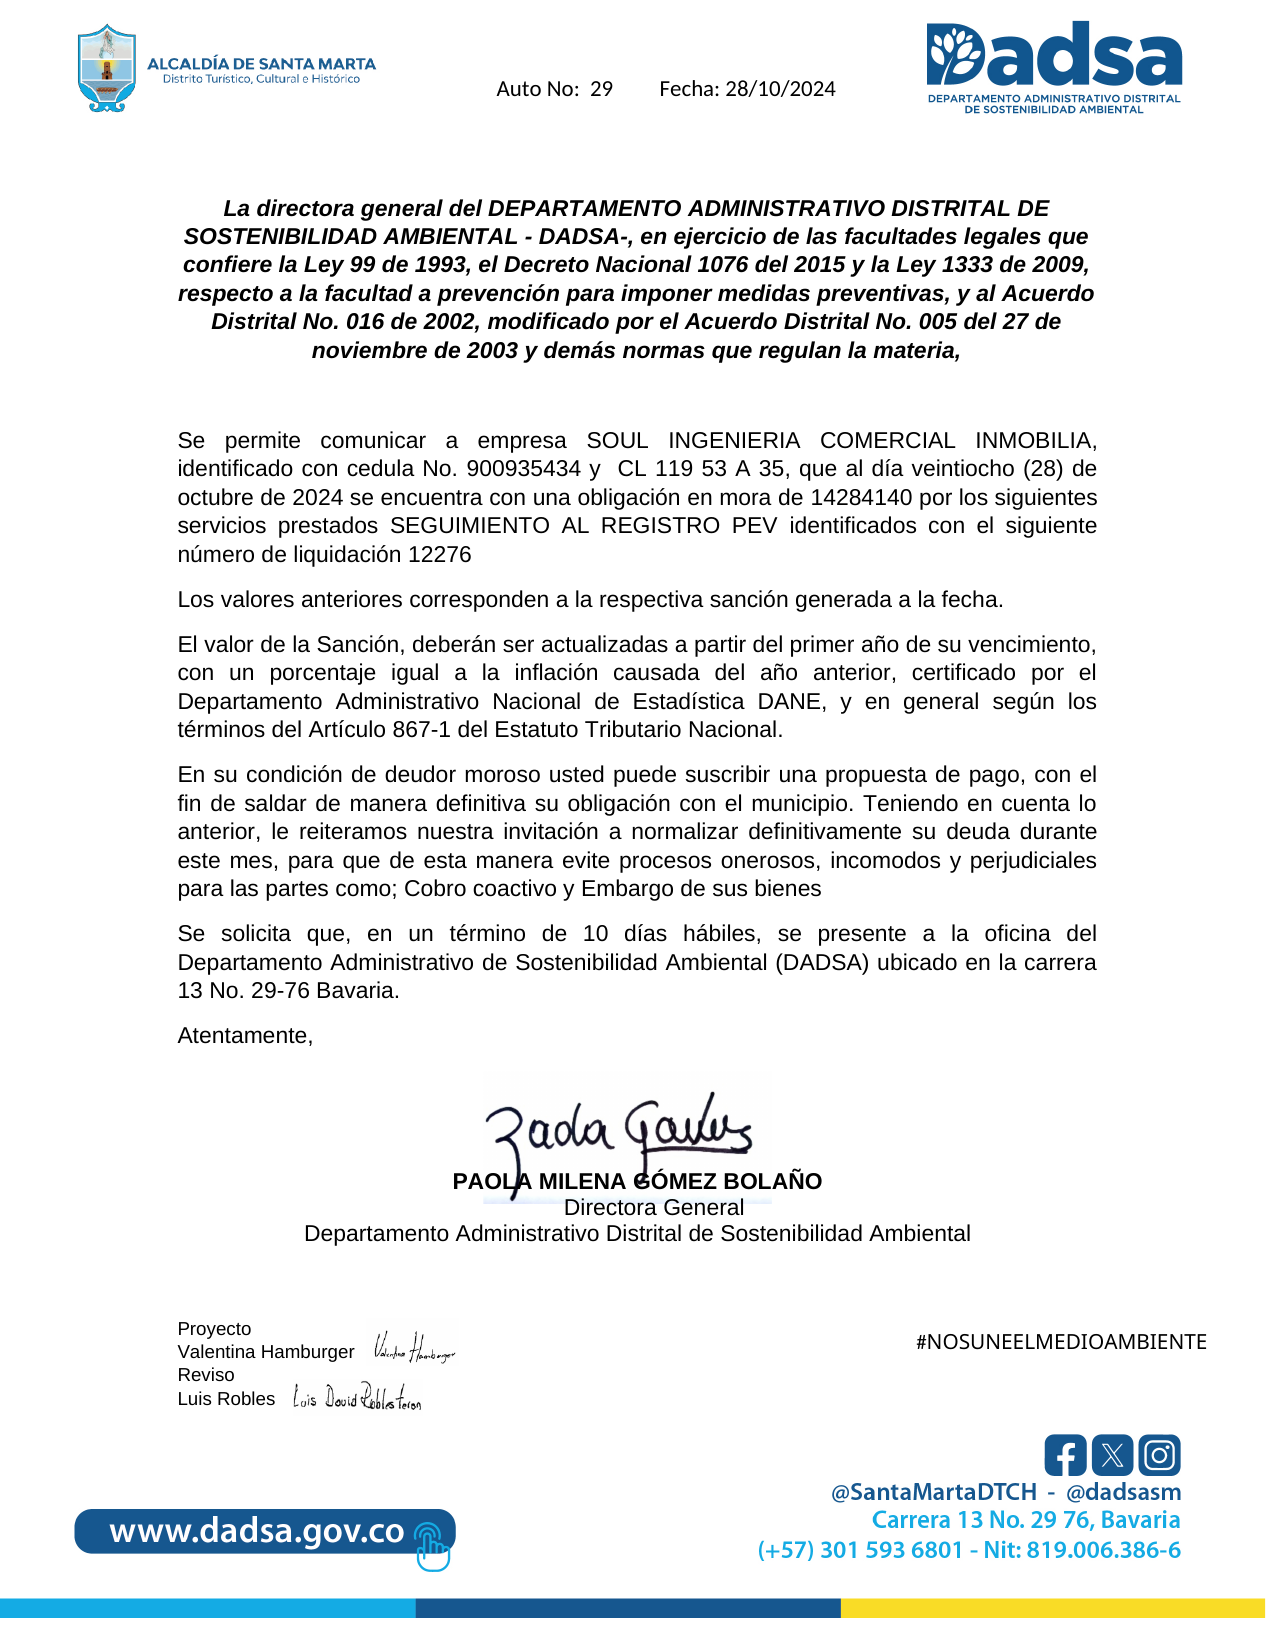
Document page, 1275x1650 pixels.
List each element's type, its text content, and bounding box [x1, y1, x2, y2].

text Valentina Hamburger [177, 1341, 1098, 1362]
text Se permite comunicar a empresa SOUL INGENIERIA COMERCIAL INMOBILIA, identificado con cedula No. 900935434 y CL 119 53 A 35, que al día veintiocho (28) de octubre de 2024 se encuentra con una obligación en mora de 14284140 por los siguientes servicios prestados SEGUIMIENTO AL REGISTRO PEV identificados con el siguiente número de liquidación 12276 [177, 427, 1098, 567]
picture [0, 0, 1266, 1618]
text Proyecto [177, 1318, 1098, 1339]
text Directora General [177, 1194, 1098, 1220]
text En su condición de deudor moroso usted puede suscribir una propuesta de pago, con el fin de saldar de manera definitiva su obligación con el municipio. Teniendo en cuenta lo anterior, le reiteramos nuestra invitación a normalizar definitivamente su deuda durante este mes, para que de esta manera evite procesos onerosos, incomodos y perjudiciales para las partes como; Cobro coactivo y Embargo de sus bienes [177, 761, 1098, 901]
text Atentamente, [177, 1022, 1098, 1048]
text PAOLA MILENA GÓMEZ BOLAÑO [177, 1168, 1098, 1194]
text Se solicita que, en un término de 10 días hábiles, se presente a la oficina del Departamento Administrativo de Sostenibilidad Ambiental (DADSA) ubicado en la carrera 13 No. 29-76 Bavaria. [177, 920, 1098, 1003]
text Los valores anteriores corresponden a la respectiva sanción generada a la fecha. [177, 586, 1098, 612]
text Departamento Administrativo Distrital de Sostenibilidad Ambiental [177, 1220, 1098, 1247]
text La directora general del DEPARTAMENTO ADMINISTRATIVO DISTRITAL DE SOSTENIBILIDAD AMBIENTAL - DADSA-, en ejercicio de las facultades legales que confiere la Ley 99 de 1993, el Decreto Nacional 1076 del 2015 y la Ley 1333 de 2009, respecto a la facultad a prevención para imponer medidas preventivas, y al Acuerdo Distrital No. 016 de 2002, modificado por el Acuerdo Distrital No. 005 del 27 de noviembre de 2003 y demás normas que regulan la materia, [177, 194, 1098, 363]
text Luis Robles [177, 1387, 1098, 1409]
text Reviso [177, 1364, 1098, 1386]
text El valor de la Sanción, deberán ser actualizadas a partir del primer año de su vencimiento, con un porcentaje igual a la inflación causada del año anterior, certificado por el Departamento Administrativo Nacional de Estadística DANE, y en general según los términos del Artículo 867-1 del Estatuto Tributario Nacional. [177, 631, 1098, 742]
